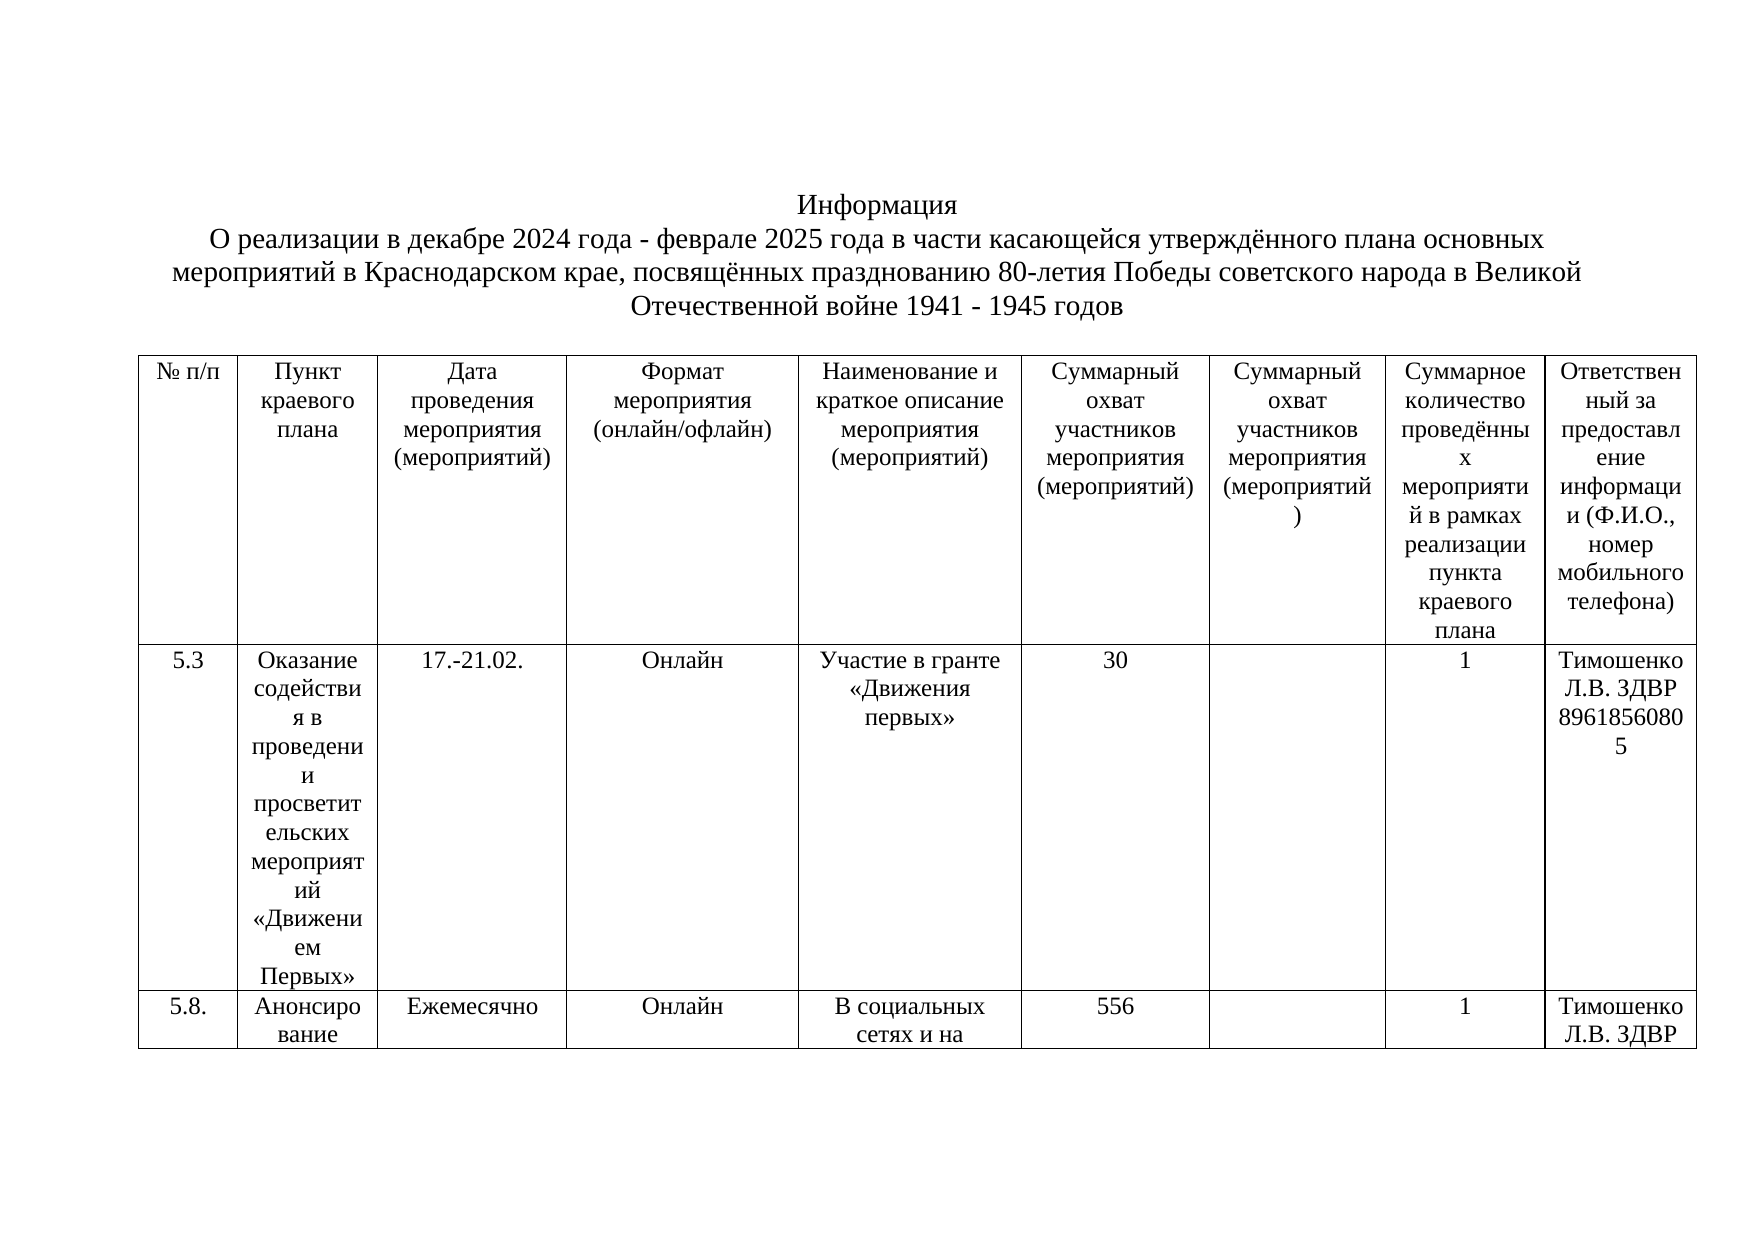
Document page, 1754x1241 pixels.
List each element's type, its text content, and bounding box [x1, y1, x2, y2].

table_header Пункт краевого плана [238, 356, 377, 644]
table_cell [1210, 645, 1385, 990]
table_header Дата проведения мероприятия (мероприятий) [378, 356, 566, 644]
table_header Суммарный охват участников мероприятия (мероприятий) [1022, 356, 1209, 644]
table_cell 556 [1022, 991, 1209, 1048]
table_header Суммарное количество проведённых мероприятий в рамках реализации пункта краевого плана [1386, 356, 1544, 644]
table_cell 1 [1386, 991, 1544, 1048]
table_cell Ежемесячно [378, 991, 566, 1048]
table_cell 1 [1386, 645, 1544, 990]
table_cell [238, 991, 377, 1048]
table_cell 5.3 [139, 645, 237, 990]
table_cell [799, 991, 1021, 1048]
table_cell Оказание содействия в проведении просветительских мероприятий «Движением Первых» [238, 645, 377, 990]
table_cell Участие в гранте «Движения первых» [799, 645, 1021, 990]
table_header Наименование и краткое описание мероприятия (мероприятий) [799, 356, 1021, 644]
table_header Суммарный охват участников мероприятия (мероприятий) [1210, 356, 1385, 644]
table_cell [1546, 991, 1696, 1048]
table_cell Онлайн [567, 645, 798, 990]
table_cell 30 [1022, 645, 1209, 990]
table_cell 5.8. [139, 991, 237, 1048]
table_header № п/п [139, 356, 237, 644]
table_cell 17.-21.02. [378, 645, 566, 990]
table_cell [1210, 991, 1385, 1048]
text О реализации в декабре 2024 года - феврале 2025 года в части касающейся утверждённого плана основных мероприятий в Краснодарском крае, посвящённых празднованию 80-летия Победы советского народа в Великой Отечественной войне 1941 - 1945 годов [150, 221, 1604, 322]
table_header Формат мероприятия (онлайн/офлайн) [567, 356, 798, 644]
table_cell Тимошенко Л.В. ЗДВР 89618560805 [1546, 645, 1696, 990]
table_header Ответственный за предоставление информации (Ф.И.О., номер мобильного телефона) [1546, 356, 1696, 644]
table_cell Онлайн [567, 991, 798, 1048]
text Информация [150, 187, 1604, 221]
